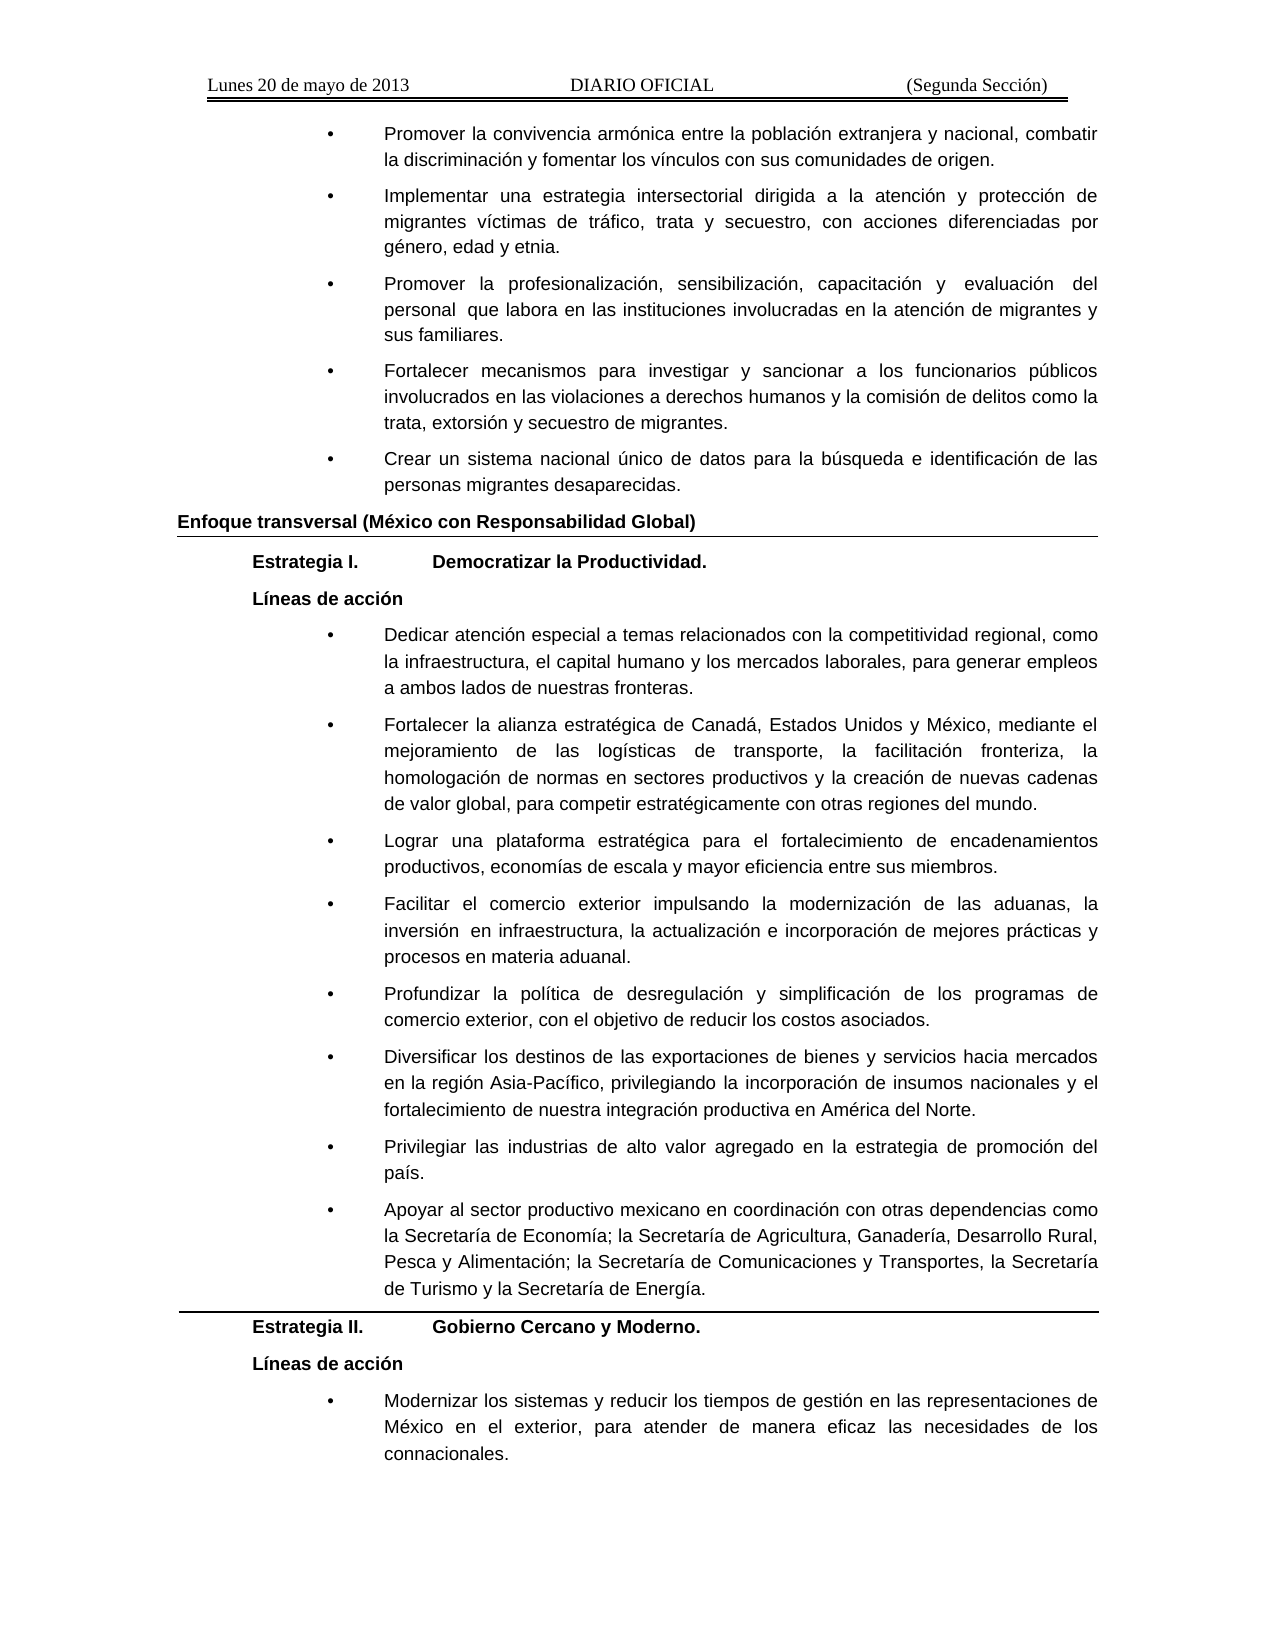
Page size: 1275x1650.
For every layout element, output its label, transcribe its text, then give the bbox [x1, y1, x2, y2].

table_header Estrategia II. Gobierno Cercano y Moderno. [179, 1313, 1099, 1349]
text • Fortalecer la alianza estratégica de Canadá, Estados Unidos y México, mediante el mejoramiento de las logísticas de transporte, la facilitación fronteriza, la homologación de normas en sectores productivos y la creación de nuevas cadenas de valor global, para competir estratégicamente con otras regiones del mundo. [327, 710, 1098, 816]
text • Apoyar al sector productivo mexicano en coordinación con otras dependencias como la Secretaría de Economía; la Secretaría de Agricultura, Ganadería, Desarrollo Rural, Pesca y Alimentación; la Secretaría de Comunicaciones y Transportes, la Secretaría de Turismo y la Secretaría de Energía. [327, 1195, 1098, 1301]
text Líneas de acción [252, 1349, 1098, 1376]
text • Promover la profesionalización, sensibilización, capacitación y evaluación del personal que labora en las instituciones involucradas en la atención de migrantes y sus familiares. [327, 270, 1098, 347]
text • Implementar una estrategia intersectorial dirigida a la atención y protección de migrantes víctimas de tráfico, trata y secuestro, con acciones diferenciadas por género, edad y etnia. [327, 182, 1098, 259]
text • Dedicar atención especial a temas relacionados con la competitividad regional, como la infraestructura, el capital humano y los mercados laborales, para generar empleos a ambos lados de nuestras fronteras. [327, 621, 1098, 700]
text • Privilegiar las industrias de alto valor agregado en la estrategia de promoción del país. [327, 1132, 1098, 1185]
text • Diversificar los destinos de las exportaciones de bienes y servicios hacia mercados en la región Asia-Pacífico, privilegiando la incorporación de insumos nacionales y el fortalecimiento de nuestra integración productiva en América del Norte. [327, 1042, 1098, 1121]
text • Facilitar el comercio exterior impulsando la modernización de las aduanas, la inversión en infraestructura, la actualización e incorporación de mejores prácticas y procesos en materia aduanal. [327, 889, 1098, 969]
text Estrategia I. Democratizar la Productividad. [252, 547, 1098, 573]
text • Crear un sistema nacional único de datos para la búsqueda e identificación de las personas migrantes desaparecidas. [327, 445, 1098, 497]
text • Profundizar la política de desregulación y simplificación de los programas de comercio exterior, con el objetivo de reducir los costos asociados. [327, 979, 1098, 1032]
text • Promover la convivencia armónica entre la población extranjera y nacional, combatir la discriminación y fomentar los vínculos con sus comunidades de origen. [327, 120, 1098, 171]
text Enfoque transversal (México con Responsabilidad Global) [177, 507, 1098, 536]
text Líneas de acción [252, 584, 1098, 610]
text • Fortalecer mecanismos para investigar y sancionar a los funcionarios públicos involucrados en las violaciones a derechos humanos y la comisión de delitos como la trata, extorsión y secuestro de migrantes. [327, 357, 1098, 434]
text • Lograr una plataforma estratégica para el fortalecimiento de encadenamientos productivos, economías de escala y mayor eficiencia entre sus miembros. [327, 826, 1098, 879]
text • Modernizar los sistemas y reducir los tiempos de gestión en las representaciones de México en el exterior, para atender de manera eficaz las necesidades de los connacionales. [327, 1386, 1098, 1466]
